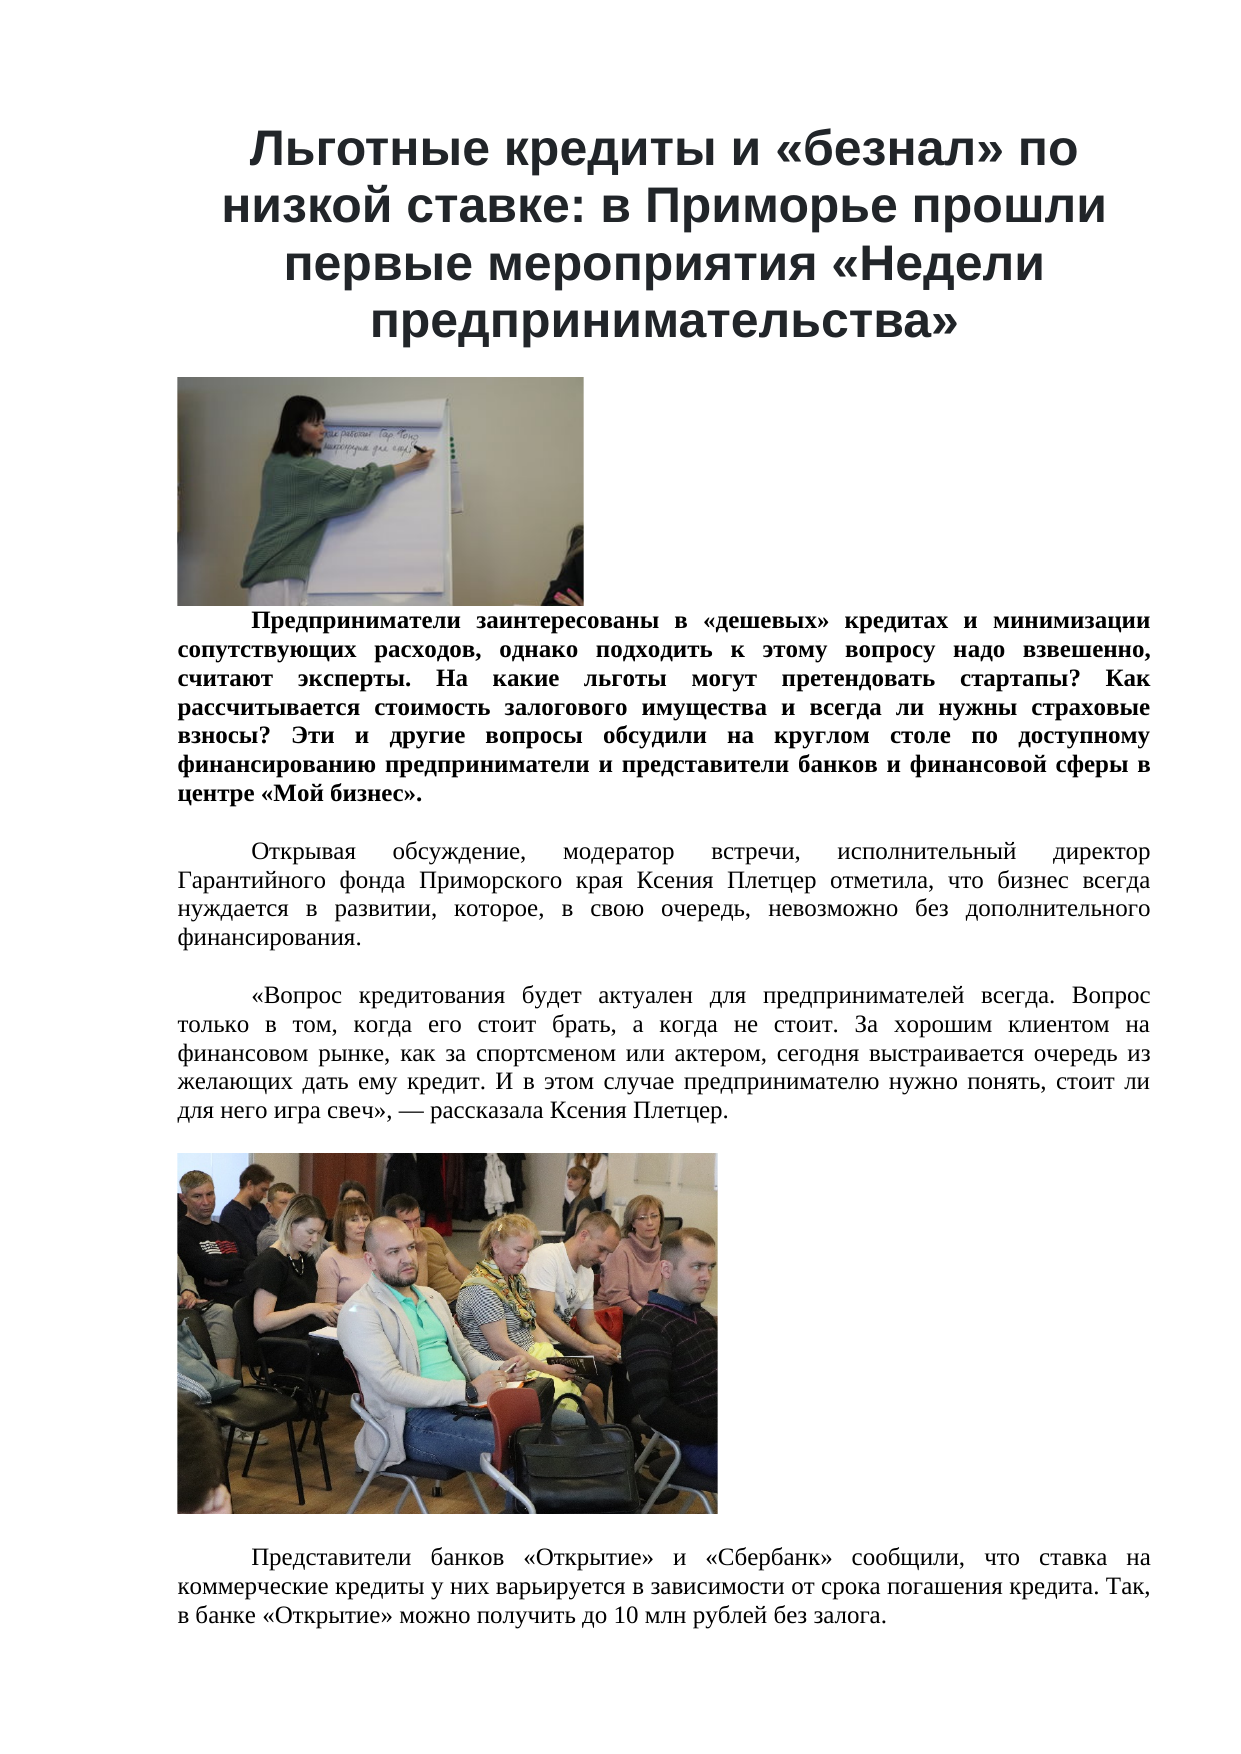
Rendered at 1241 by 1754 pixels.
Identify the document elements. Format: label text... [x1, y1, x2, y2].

picture [177, 377, 584, 606]
text Представители банков «Открытие» и «Сбербанк» сообщили, что ставка на коммерческие кредиты у них варьируется в зависимости от срока погашения кредита. Так, в банке «Открытие» можно получить до 10 млн рублей без залога. [177, 1542, 1152, 1629]
text «Вопрос кредитования будет актуален для предпринимателей всегда. Вопрос только в том, когда его стоит брать, а когда не стоит. За хорошим клиентом на финансовом рынке, как за спортсменом или актером, сегодня выстраивается очередь из желающих дать ему кредит. И в этом случае предпринимателю нужно понять, стоит ли для него игра свеч», — рассказала Ксения Плетцер. [177, 980, 1152, 1124]
text Льготные кредиты и «безнал» по низкой ставке: в Приморье прошли первые мероприятия «Недели предпринимательства» [177, 118, 1152, 348]
picture [177, 1153, 718, 1514]
text Предприниматели заинтересованы в «дешевых» кредитах и минимизации сопутствующих расходов, однако подходить к этому вопросу надо взвешенно, считают эксперты. На какие льготы могут претендовать стартапы? Как рассчитывается стоимость залогового имущества и всегда ли нужны страховые взносы? Эти и другие вопросы обсудили на круглом столе по доступному финансированию предприниматели и представители банков и финансовой сферы в центре «Мой бизнес». [177, 606, 1152, 807]
text Открывая обсуждение, модератор встречи, исполнительный директор Гарантийного фонда Приморского края Ксения Плетцер отметила, что бизнес всегда нуждается в развитии, которое, в свою очередь, невозможно без дополнительного финансирования. [177, 836, 1152, 951]
